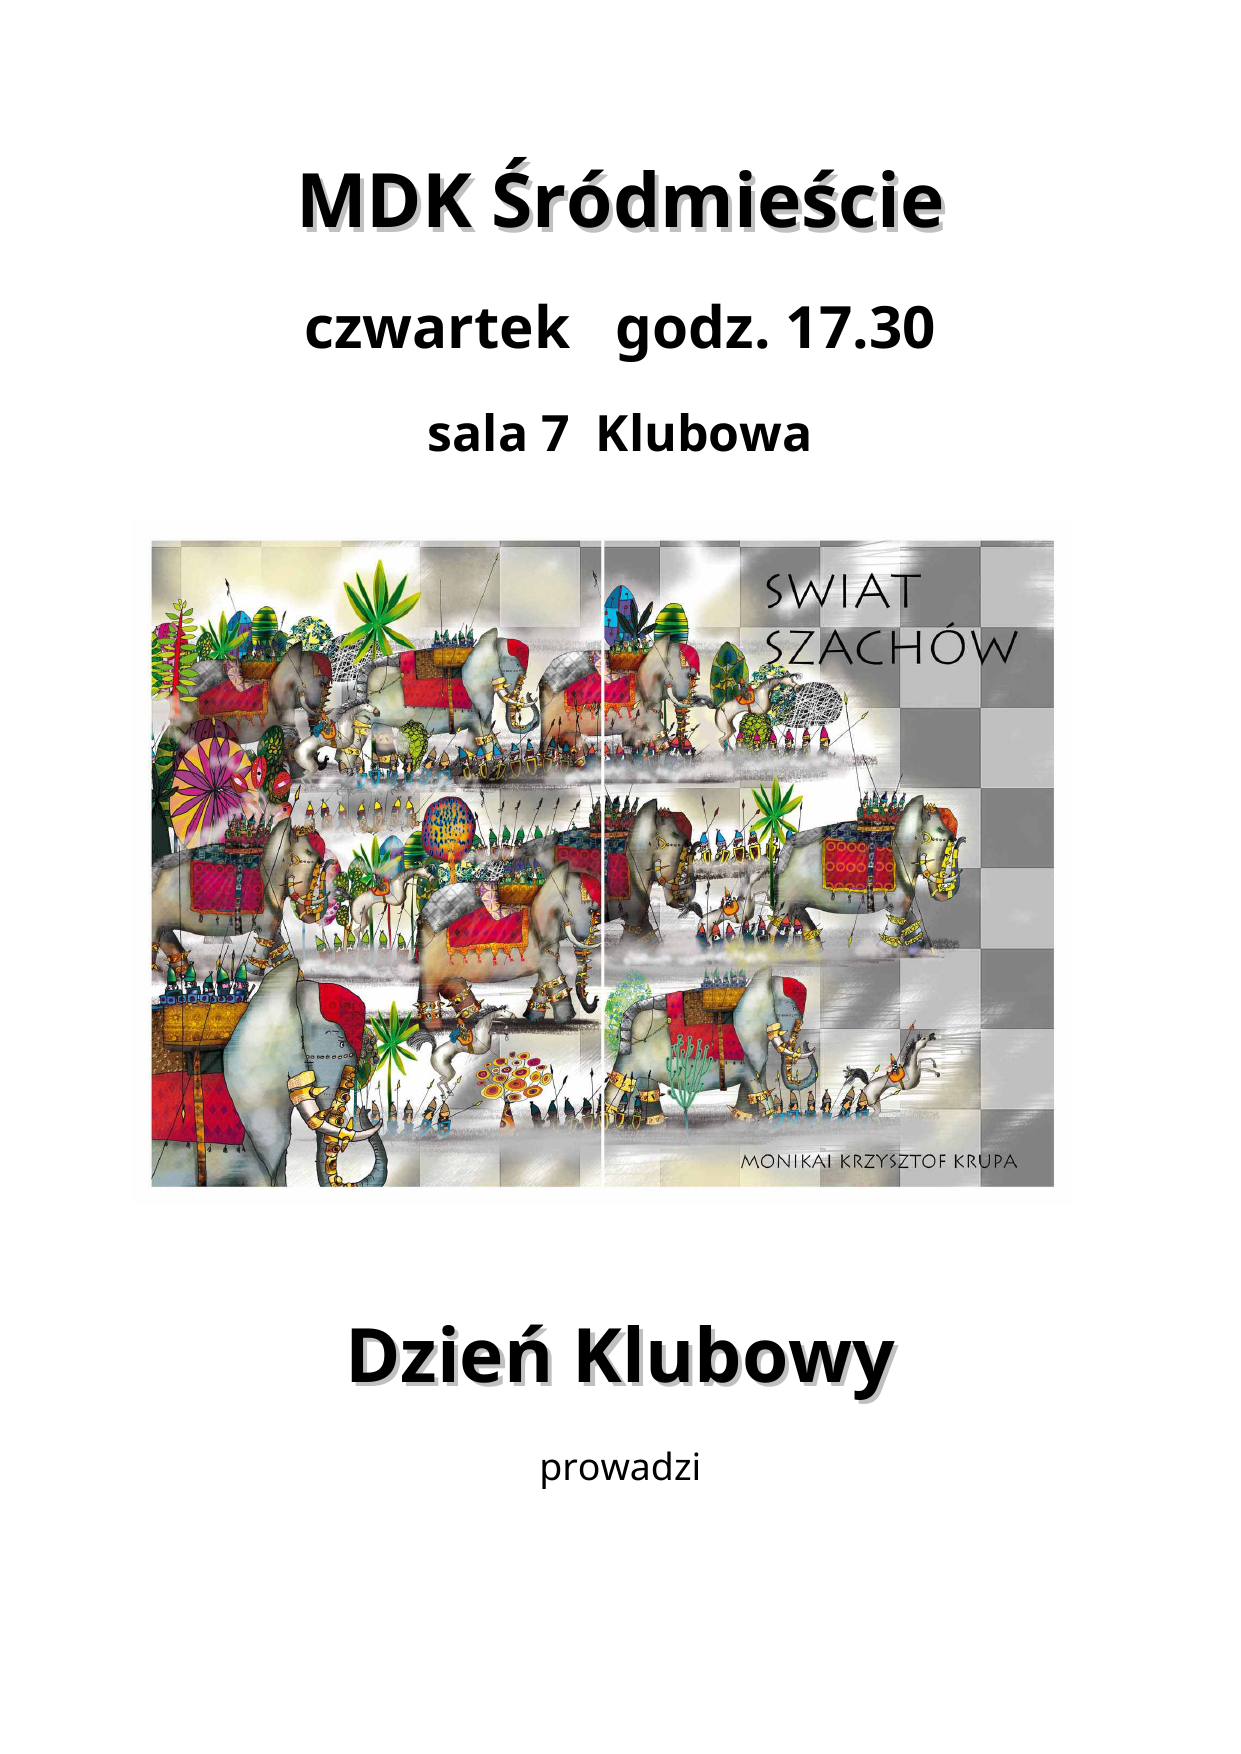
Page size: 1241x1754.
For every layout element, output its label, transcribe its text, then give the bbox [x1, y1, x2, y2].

text prowadzi [148, 1440, 1093, 1491]
text czwartek godz. 17.30 [148, 286, 1093, 365]
picture [130, 520, 1073, 1204]
text sala 7 Klubowa [148, 398, 1093, 498]
text MDK Śródmieście [148, 148, 1093, 250]
